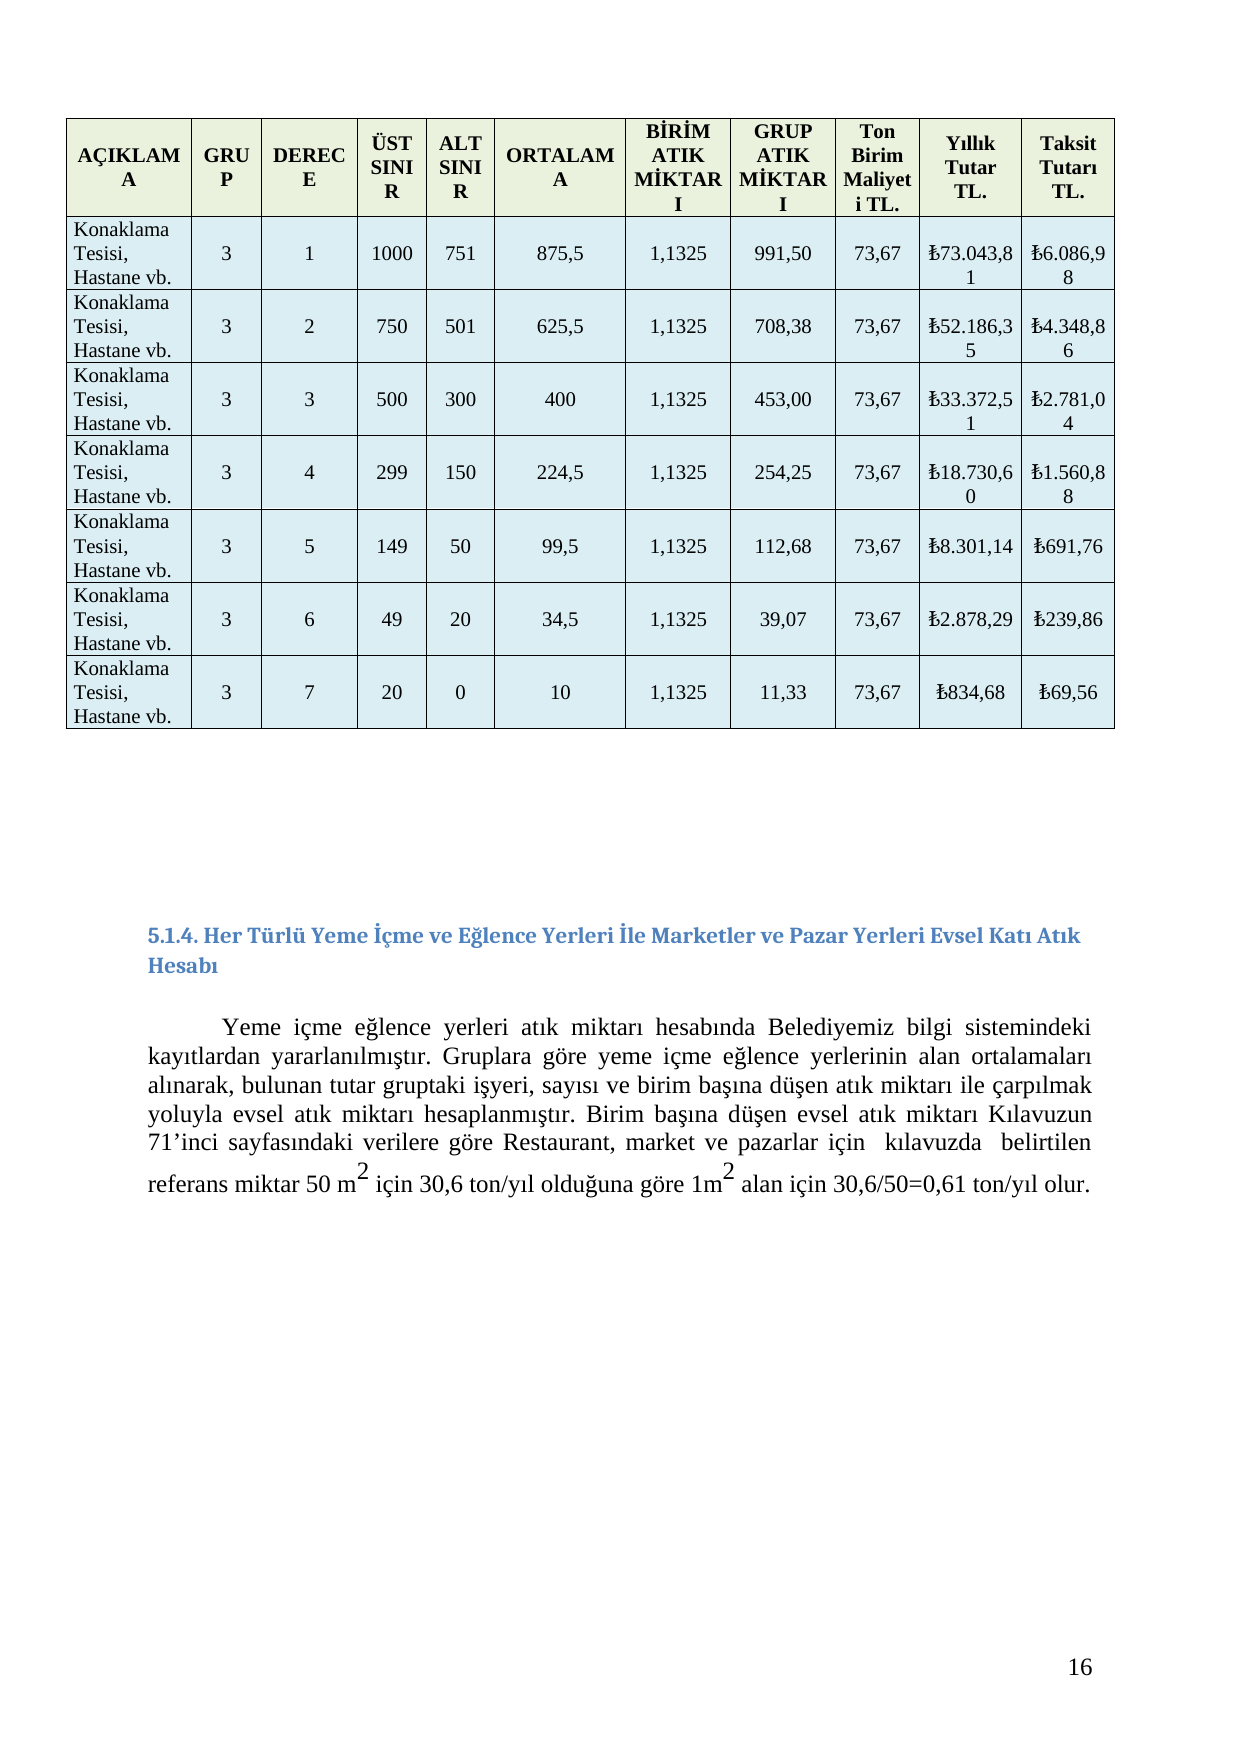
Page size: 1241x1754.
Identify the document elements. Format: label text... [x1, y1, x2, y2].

table_cell 1000 [358, 217, 426, 289]
table_cell 400 [495, 363, 625, 435]
table_header ORTALAMA [495, 119, 625, 216]
table_cell 49 [358, 583, 426, 655]
table_cell 11,33 [731, 656, 835, 728]
table_cell 73,67 [836, 656, 919, 728]
table_cell 1,1325 [626, 583, 730, 655]
table_cell ₺239,86 [1022, 583, 1114, 655]
table_cell 3 [192, 363, 261, 435]
table_cell 73,67 [836, 510, 919, 582]
table_cell 1,1325 [626, 290, 730, 362]
table_cell 708,38 [731, 290, 835, 362]
table_cell 224,5 [495, 436, 625, 508]
table_cell ₺8.301,14 [920, 510, 1021, 582]
table_cell 20 [427, 583, 494, 655]
table_cell Konaklama Tesisi, Hastane vb. [67, 290, 191, 362]
table_cell ₺52.186,35 [920, 290, 1021, 362]
table_cell 500 [358, 363, 426, 435]
table_cell 3 [192, 217, 261, 289]
table_header BİRİM ATIK MİKTARI [626, 119, 730, 216]
table_cell 3 [192, 436, 261, 508]
table_cell 5 [262, 510, 357, 582]
table_cell 50 [427, 510, 494, 582]
table_cell 751 [427, 217, 494, 289]
table_cell ₺1.560,88 [1022, 436, 1114, 508]
table_cell 1,1325 [626, 656, 730, 728]
table_cell 34,5 [495, 583, 625, 655]
table_cell ₺2.878,29 [920, 583, 1021, 655]
table_cell Konaklama Tesisi, Hastane vb. [67, 217, 191, 289]
table_cell 10 [495, 656, 625, 728]
table_cell 112,68 [731, 510, 835, 582]
table_cell 3 [192, 656, 261, 728]
table_cell 73,67 [836, 583, 919, 655]
table_cell 73,67 [836, 217, 919, 289]
table_cell 453,00 [731, 363, 835, 435]
table_cell ₺18.730,60 [920, 436, 1021, 508]
subtitle 5.1.4. Her Türlü Yeme İçme ve Eğlence Yerleri İle Marketler ve Pazar Yerleri Evsel Katı Atık Hesabı [148, 922, 1093, 979]
table_cell 99,5 [495, 510, 625, 582]
table_cell 991,50 [731, 217, 835, 289]
table_header Yıllık Tutar TL. [920, 119, 1021, 216]
table_cell ₺2.781,04 [1022, 363, 1114, 435]
table_cell 1,1325 [626, 363, 730, 435]
table_cell ₺691,76 [1022, 510, 1114, 582]
table_cell 7 [262, 656, 357, 728]
table_cell ₺834,68 [920, 656, 1021, 728]
table_cell 6 [262, 583, 357, 655]
table_cell Konaklama Tesisi, Hastane vb. [67, 656, 191, 728]
table_cell 0 [427, 656, 494, 728]
table_cell 1,1325 [626, 436, 730, 508]
table_cell 3 [192, 290, 261, 362]
table_cell Konaklama Tesisi, Hastane vb. [67, 436, 191, 508]
table_header Taksit Tutarı TL. [1022, 119, 1114, 216]
table_cell Konaklama Tesisi, Hastane vb. [67, 583, 191, 655]
table_cell 1 [262, 217, 357, 289]
table_cell 3 [192, 583, 261, 655]
table_cell 750 [358, 290, 426, 362]
table_cell ₺73.043,81 [920, 217, 1021, 289]
table_cell 2 [262, 290, 357, 362]
table_cell 1,1325 [626, 510, 730, 582]
table_cell 625,5 [495, 290, 625, 362]
table_cell 73,67 [836, 436, 919, 508]
table_cell 20 [358, 656, 426, 728]
table_cell 1,1325 [626, 217, 730, 289]
table_cell Konaklama Tesisi, Hastane vb. [67, 363, 191, 435]
table_cell 3 [192, 510, 261, 582]
text Yeme içme eğlence yerleri atık miktarı hesabında Belediyemiz bilgi sistemindeki kayıtlardan yararlanılmıştır. Gruplara göre yeme içme eğlence yerlerinin alan ortalamaları alınarak, bulunan tutar gruptaki işyeri, sayısı ve birim başına düşen atık miktarı ile çarpılmak yoluyla evsel atık miktarı hesaplanmıştır. Birim başına düşen evsel atık miktarı Kılavuzun 71’inci sayfasındaki verilere göre Restaurant, market ve pazarlar için kılavuzda belirtilen referans miktar 50 m2 için 30,6 ton/yıl olduğuna göre 1m2 alan için 30,6/50=0,61 ton/yıl olur. [148, 1012, 1093, 1198]
table_cell 300 [427, 363, 494, 435]
table_cell 3 [262, 363, 357, 435]
table_cell 39,07 [731, 583, 835, 655]
table_header GRUP ATIK MİKTARI [731, 119, 835, 216]
table_header AÇIKLAMA [67, 119, 191, 216]
table_header GRUP [192, 119, 261, 216]
table_cell ₺69,56 [1022, 656, 1114, 728]
table_cell 501 [427, 290, 494, 362]
table_cell 149 [358, 510, 426, 582]
table_cell ₺33.372,51 [920, 363, 1021, 435]
table_cell 299 [358, 436, 426, 508]
table_cell ₺6.086,98 [1022, 217, 1114, 289]
table_header ALT SINIR [427, 119, 494, 216]
table_header ÜST SINIR [358, 119, 426, 216]
table_header Ton Birim Maliyeti TL. [836, 119, 919, 216]
table_cell 73,67 [836, 363, 919, 435]
table_cell Konaklama Tesisi, Hastane vb. [67, 510, 191, 582]
table_cell 254,25 [731, 436, 835, 508]
table_cell 73,67 [836, 290, 919, 362]
table_cell 4 [262, 436, 357, 508]
table_cell 875,5 [495, 217, 625, 289]
table_header DERECE [262, 119, 357, 216]
table_cell ₺4.348,86 [1022, 290, 1114, 362]
table_cell 150 [427, 436, 494, 508]
